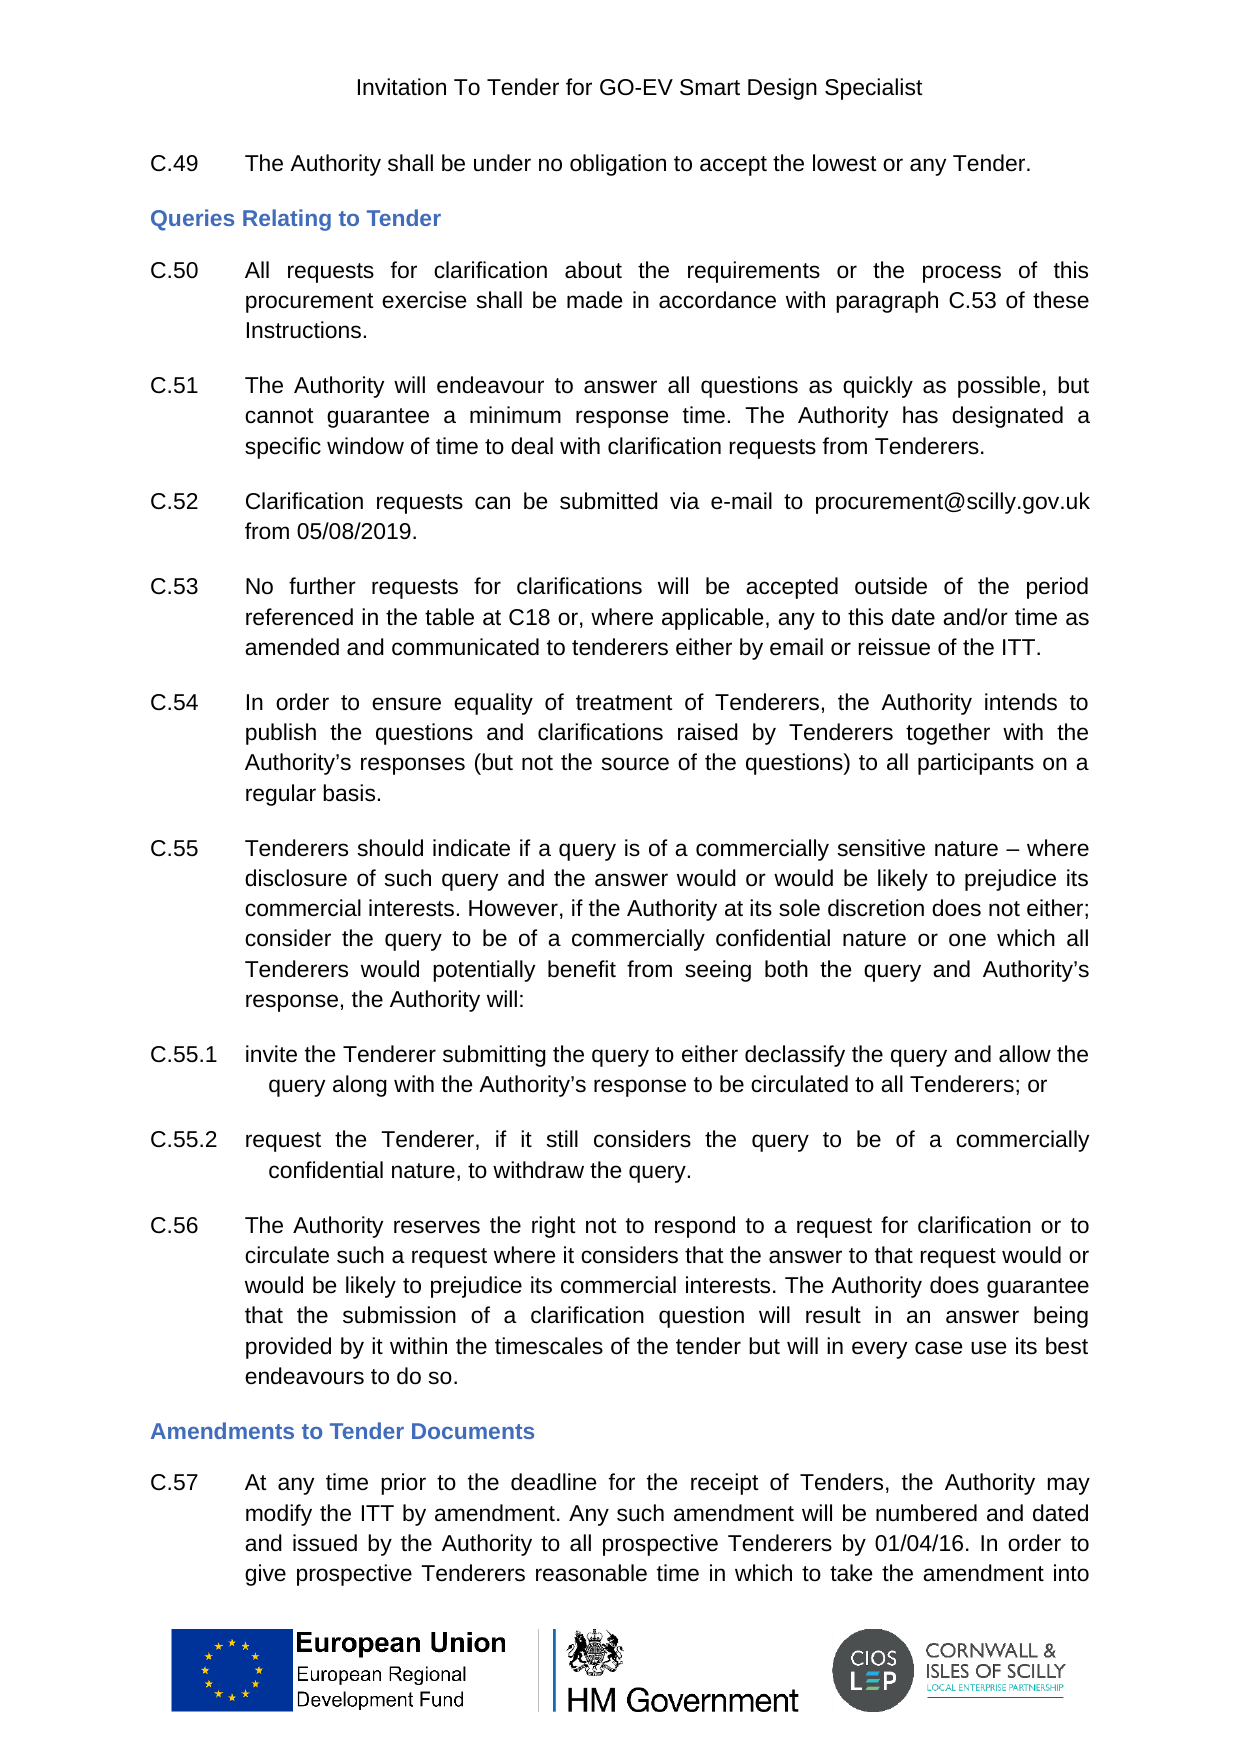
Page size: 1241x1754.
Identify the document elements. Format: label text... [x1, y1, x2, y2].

picture [150, 1629, 1091, 1712]
subtitle Clarification requests can be submitted via e-mail to procurement@scilly.gov.uk from 05/08/2019. [150, 488, 1090, 544]
subtitle All requests for clarification about the requirements or the process of this procurement exercise shall be made in accordance with paragraph C.53 of these Instructions. [150, 257, 1090, 343]
subtitle invite the Tenderer submitting the query to either declassify the query and allow the query along with the Authority’s response to be circulated to all Tenderers; or [150, 1041, 1090, 1097]
subtitle No further requests for clarifications will be accepted outside of the period referenced in the table at C18 or, where applicable, any to this date and/or time as amended and communicated to tenderers either by email or reissue of the ITT. [150, 573, 1090, 660]
subtitle The Authority reserves the right not to respond to a request for clarification or to circulate such a request where it considers that the answer to that request would or would be likely to prejudice its commercial interests. The Authority does guarantee that the submission of a clarification question will result in an answer being provided by it within the timescales of the tender but will in every case use its best endeavours to do so. [150, 1212, 1090, 1389]
subtitle request the Tenderer, if it still considers the query to be of a commercially confidential nature, to withdraw the query. [150, 1126, 1090, 1183]
subtitle The Authority will endeavour to answer all questions as quickly as possible, but cannot guarantee a minimum response time. The Authority has designated a specific window of time to deal with clarification requests from Tenderers. [150, 372, 1090, 459]
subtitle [150, 1469, 1090, 1586]
subtitle Queries Relating to Tender [150, 205, 1090, 232]
subtitle The Authority shall be under no obligation to accept the lowest or any Tender. [150, 150, 1090, 176]
subtitle In order to ensure equality of treatment of Tenderers, the Authority intends to publish the questions and clarifications raised by Tenderers together with the Authority’s responses (but not the source of the questions) to all participants on a regular basis. [150, 689, 1090, 806]
subtitle Tenderers should indicate if a query is of a commercially sensitive nature – where disclosure of such query and the answer would or would be likely to prejudice its commercial interests. However, if the Authority at its sole discretion does not either; consider the query to be of a commercially confidential nature or one which all Tenderers would potentially benefit from seeing both the query and Authority’s response, the Authority will: [150, 835, 1090, 1012]
subtitle Amendments to Tender Documents [150, 1418, 1090, 1444]
